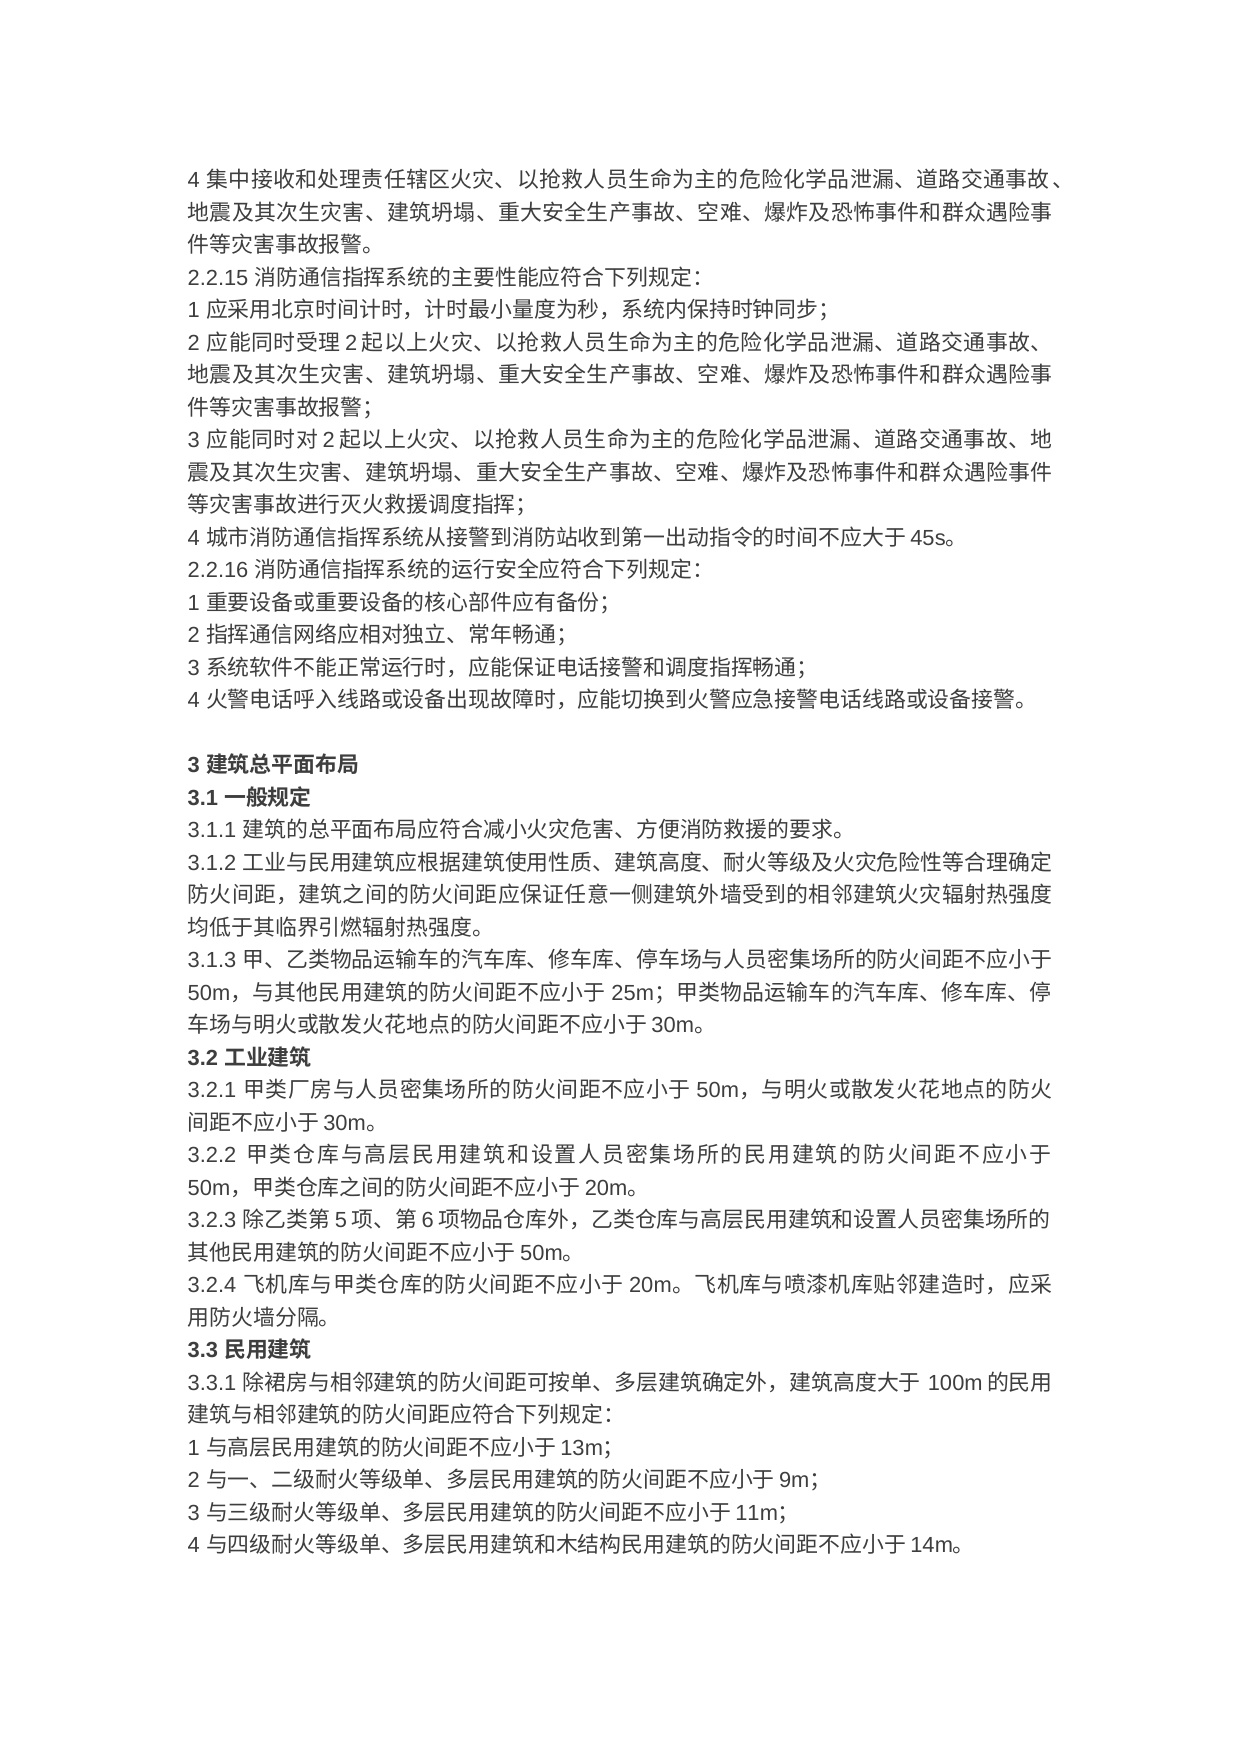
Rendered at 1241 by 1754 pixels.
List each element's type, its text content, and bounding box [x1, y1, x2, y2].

text 3 系统软件不能正常运行时，应能保证电话接警和调度指挥畅通； [187, 649, 1053, 682]
text 1 重要设备或重要设备的核心部件应有备份； [187, 584, 1053, 617]
text 3 应能同时对2起以上火灾、以抢救人员生命为主的危险化学品泄漏、道路交通事故、地震及其次生灾害、建筑坍塌、重大安全生产事故、空难、爆炸及恐怖事件和群众遇险事件等灾害事故进行灭火救援调度指挥； [187, 422, 1053, 519]
text 3.3 民用建筑 [187, 1332, 1053, 1364]
text 2 与一、二级耐火等级单、多层民用建筑的防火间距不应小于9m； [187, 1462, 1053, 1494]
text 3.1.3 甲、乙类物品运输车的汽车库、修车库、停车场与人员密集场所的防火间距不应小于50m，与其他民用建筑的防火间距不应小于25m；甲类物品运输车的汽车库、修车库、停车场与明火或散发火花地点的防火间距不应小于30m。 [187, 942, 1053, 1039]
text 4 火警电话呼入线路或设备出现故障时，应能切换到火警应急接警电话线路或设备接警。 [187, 682, 1053, 714]
text 1 应采用北京时间计时，计时最小量度为秒，系统内保持时钟同步； [187, 292, 1053, 324]
text 4 集中接收和处理责任辖区火灾、以抢救人员生命为主的危险化学品泄漏、道路交通事故、地震及其次生灾害、建筑坍塌、重大安全生产事故、空难、爆炸及恐怖事件和群众遇险事件等灾害事故报警。 [187, 184, 1053, 259]
text 3.2 工业建筑 [187, 1039, 1053, 1072]
text 3.3.1 除裙房与相邻建筑的防火间距可按单、多层建筑确定外，建筑高度大于100m的民用建筑与相邻建筑的防火间距应符合下列规定： [187, 1364, 1053, 1429]
text 4 集中接收和处理责任辖区火灾、以抢救人员生命为主的危险化学品泄漏、道路交通事故、地震及其次生灾害、建筑坍塌、重大安全生产事故、空难、爆炸及恐怖事件和群众遇险事件等灾害事故报警。 [187, 162, 1053, 182]
text 2 指挥通信网络应相对独立、常年畅通； [187, 617, 1053, 649]
text 2.2.15 消防通信指挥系统的主要性能应符合下列规定： [187, 259, 1053, 292]
text 3.2.2 甲类仓库与高层民用建筑和设置人员密集场所的民用建筑的防火间距不应小于50m，甲类仓库之间的防火间距不应小于20m。 [187, 1137, 1053, 1202]
text 3.1.1 建筑的总平面布局应符合减小火灾危害、方便消防救援的要求。 [187, 812, 1053, 844]
text 4 与四级耐火等级单、多层民用建筑和木结构民用建筑的防火间距不应小于14m。 [187, 1527, 1053, 1559]
text 3 与三级耐火等级单、多层民用建筑的防火间距不应小于11m； [187, 1494, 1053, 1527]
text 3 建筑总平面布局 [187, 747, 1053, 779]
text 3.2.1 甲类厂房与人员密集场所的防火间距不应小于50m，与明火或散发火花地点的防火间距不应小于30m。 [187, 1072, 1053, 1137]
text 4 城市消防通信指挥系统从接警到消防站收到第一出动指令的时间不应大于45s。 [187, 519, 1053, 552]
text 3.2.3 除乙类第5项、第6项物品仓库外，乙类仓库与高层民用建筑和设置人员密集场所的其他民用建筑的防火间距不应小于50m。 [187, 1202, 1053, 1267]
text 2 应能同时受理2起以上火灾、以抢救人员生命为主的危险化学品泄漏、道路交通事故、地震及其次生灾害、建筑坍塌、重大安全生产事故、空难、爆炸及恐怖事件和群众遇险事件等灾害事故报警； [187, 324, 1053, 422]
text 2.2.16 消防通信指挥系统的运行安全应符合下列规定： [187, 552, 1053, 584]
text 3.2.4 飞机库与甲类仓库的防火间距不应小于20m。飞机库与喷漆机库贴邻建造时，应采用防火墙分隔。 [187, 1267, 1053, 1332]
text 3.1 一般规定 [187, 779, 1053, 812]
text 1 与高层民用建筑的防火间距不应小于13m； [187, 1429, 1053, 1462]
text 3.1.2 工业与民用建筑应根据建筑使用性质、建筑高度、耐火等级及火灾危险性等合理确定防火间距，建筑之间的防火间距应保证任意一侧建筑外墙受到的相邻建筑火灾辐射热强度均低于其临界引燃辐射热强度。 [187, 844, 1053, 942]
